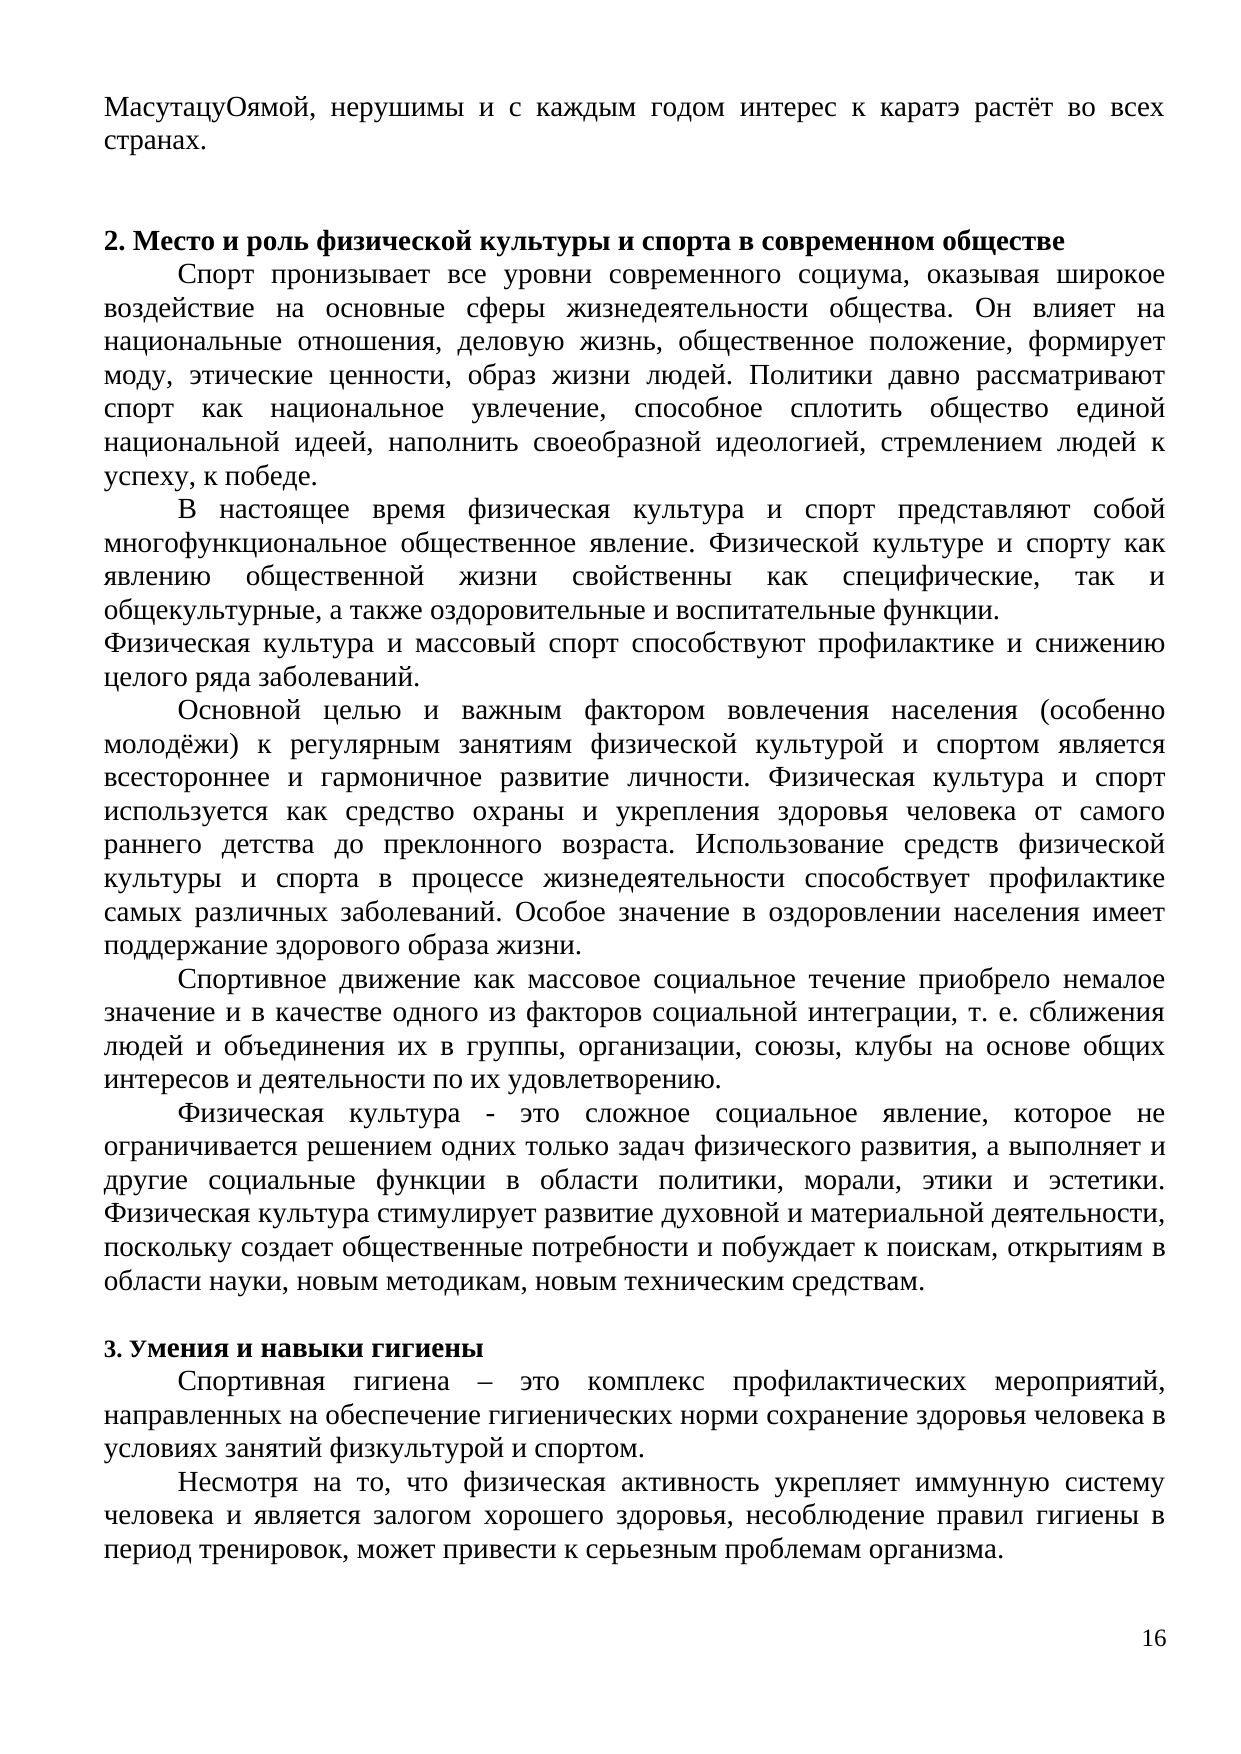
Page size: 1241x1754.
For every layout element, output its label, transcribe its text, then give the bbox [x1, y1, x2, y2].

text 3. Умения и навыки гигиены [103, 1330, 1166, 1363]
text Физическая культура и массовый спорт способствуют профилактике и снижению целого ряда заболеваний. [103, 625, 1166, 692]
text 2. Место и роль физической культуры и спорта в современном обществе [103, 223, 1166, 256]
text В настоящее время физическая культура и спорт представляют собой многофункциональное общественное явление. Физической культуре и спорту как явлению общественной жизни свойственны как специфические, так и общекультурные, а также оздоровительные и воспитательные функции. [103, 491, 1166, 625]
text Спортивная гигиена – это комплекс профилактических мероприятий, направленных на обеспечение гигиенических норми сохранение здоровья человека в условиях занятий физкультурой и спортом. [103, 1363, 1166, 1464]
text Спорт пронизывает все уровни современного социума, оказывая широкое воздействие на основные сферы жизнедеятельности общества. Он влияет на национальные отношения, деловую жизнь, общественное положение, формирует моду, этические ценности, образ жизни людей. Политики давно рассматривают спорт как национальное увлечение, способное сплотить общество единой национальной идеей, наполнить своеобразной идеологией, стремлением людей к успеху, к победе. [103, 256, 1166, 491]
text Физическая культура - это сложное социальное явление, которое не ограничивается решением одних только задач физического развития, а выполняет и другие социальные функции в области политики, морали, этики и эстетики. Физическая культура стимулирует развитие духовной и материальной деятельности, поскольку создает общественные потребности и побуждает к поискам, открытиям в области науки, новым методикам, новым техническим средствам. [103, 1095, 1166, 1296]
text Несмотря на то, что физическая активность укрепляет иммунную систему человека и является залогом хорошего здоровья, несоблюдение правил гигиены в период тренировок, может привести к серьезным проблемам организма. [103, 1464, 1166, 1564]
text Основной целью и важным фактором вовлечения населения (особенно молодёжи) к регулярным занятиям физической культурой и спортом является всестороннее и гармоничное развитие личности. Физическая культура и спорт используется как средство охраны и укрепления здоровья человека от самого раннего детства до преклонного возраста. Использование средств физической культуры и спорта в процессе жизнедеятельности способствует профилактике самых различных заболеваний. Особое значение в оздоровлении населения имеет поддержание здорового образа жизни. [103, 692, 1166, 961]
text Спортивное движение как массовое социальное течение приобрело немалое значение и в качестве одного из факторов социальной интеграции, т. е. сближения людей и объединения их в группы, организации, союзы, клубы на основе общих интересов и деятельности по их удовлетворению. [103, 961, 1166, 1095]
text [103, 89, 1166, 156]
